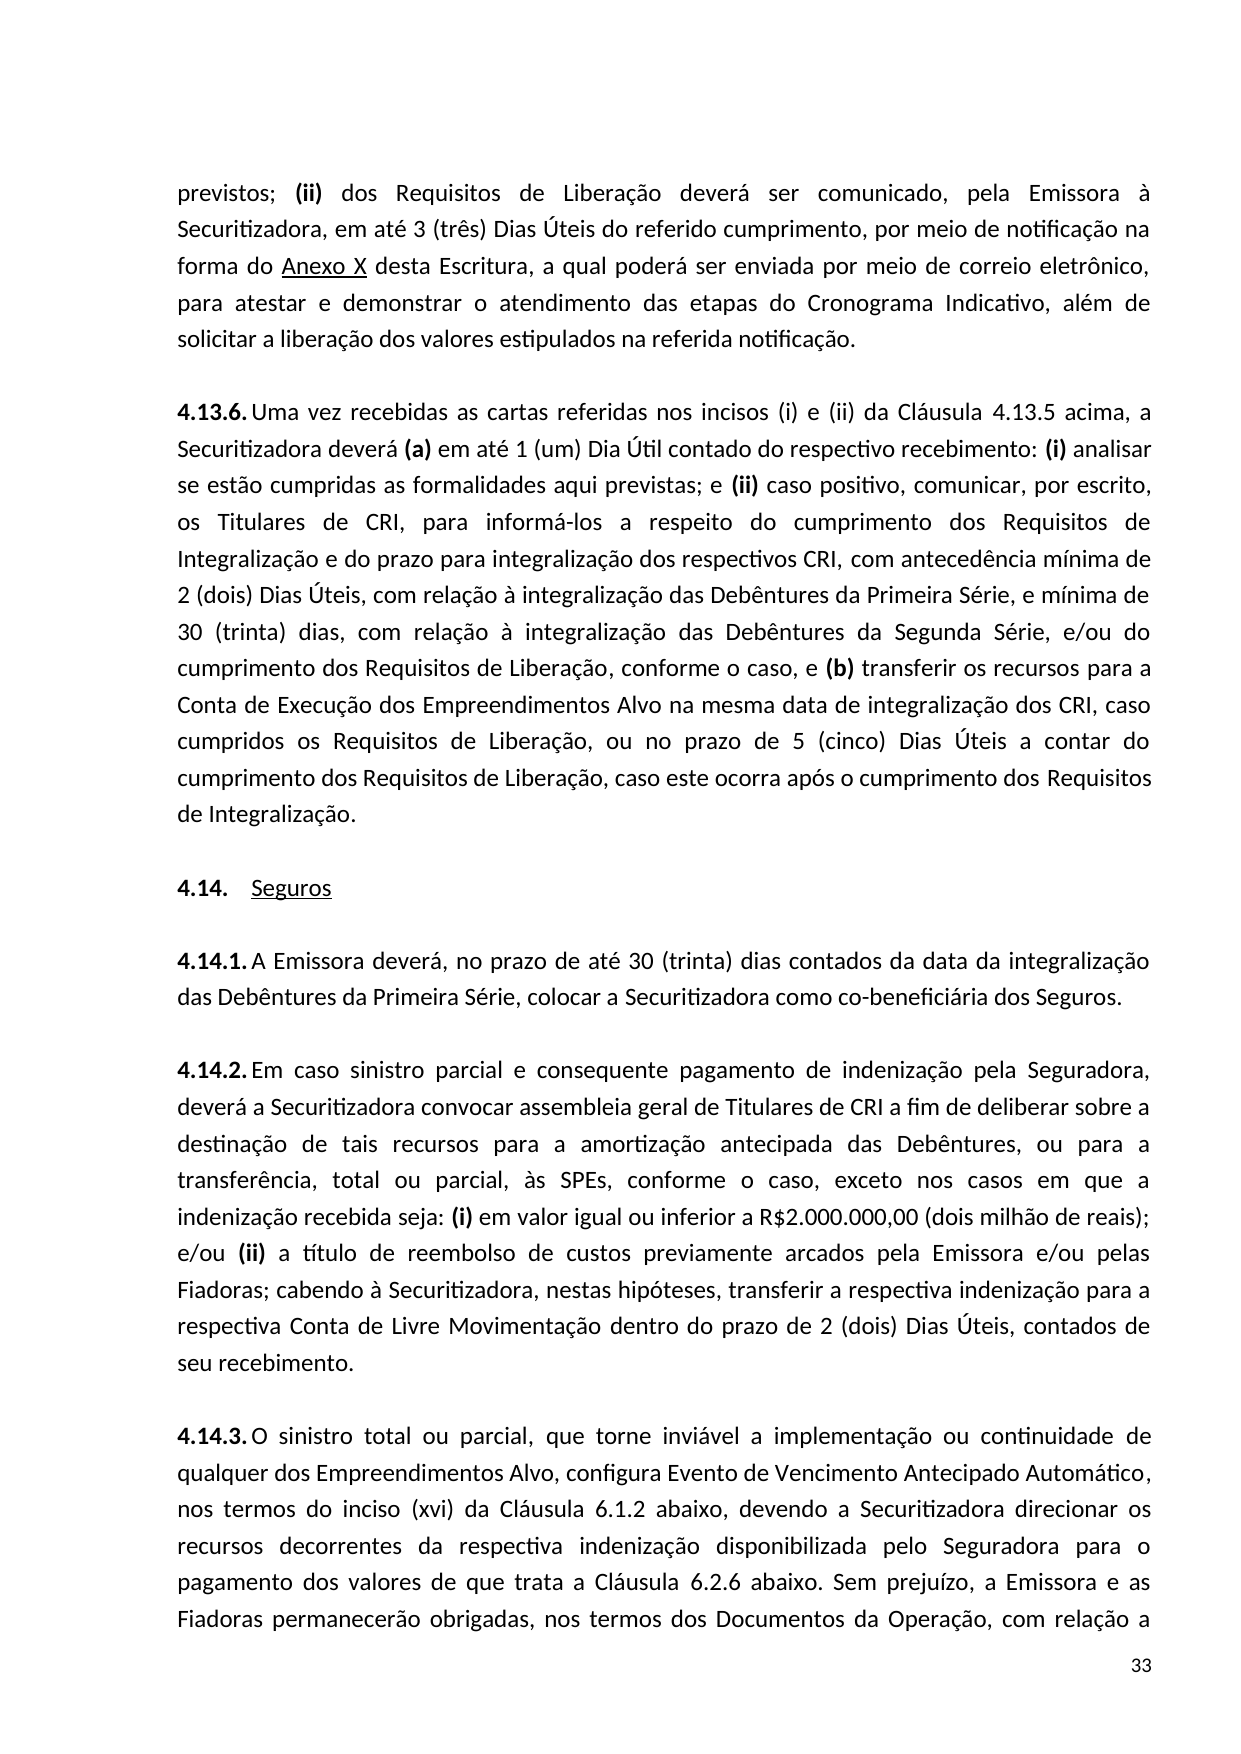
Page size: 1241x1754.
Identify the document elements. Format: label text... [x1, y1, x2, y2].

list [177, 1420, 1152, 1633]
list Seguros [177, 872, 1152, 902]
list Em caso sinistro parcial e consequente pagamento de indenização pela Seguradora, deverá a Securitizadora convocar assembleia geral de Titulares de CRI a fim de deliberar sobre a destinação de tais recursos para a amortização antecipada das Debêntures, ou para a transferência, total ou parcial, às SPEs, conforme o caso, exceto nos casos em que a indenização recebida seja: (i) em valor igual ou inferior a R$2.000.000,00 (dois milhão de reais); e/ou (ii) a título de reembolso de custos previamente arcados pela Emissora e/ou pelas Fiadoras; cabendo à Securitizadora, nestas hipóteses, transferir a respectiva indenização para a respectiva Conta de Livre Movimentação dentro do prazo de 2 (dois) Dias Úteis, contados de seu recebimento. [177, 1054, 1152, 1378]
list Uma vez recebidas as cartas referidas nos incisos (i) e (ii) da Cláusula 4.13.5 acima, a Securitizadora deverá (a) em até 1 (um) Dia Útil contado do respectivo recebimento: (i) analisar se estão cumpridas as formalidades aqui previstas; e (ii) caso positivo, comunicar, por escrito, os Titulares de CRI, para informá-los a respeito do cumprimento dos Requisitos de Integralização e do prazo para integralização dos respectivos CRI, com antecedência mínima de 2 (dois) Dias Úteis, com relação à integralização das Debêntures da Primeira Série, e mínima de 30 (trinta) dias, com relação à integralização das Debêntures da Segunda Série, e/ou do cumprimento dos Requisitos de Liberação, conforme o caso, e (b) transferir os recursos para a Conta de Execução dos Empreendimentos Alvo na mesma data de integralização dos CRI, caso cumpridos os Requisitos de Liberação, ou no prazo de 5 (cinco) Dias Úteis a contar do cumprimento dos Requisitos de Liberação, caso este ocorra após o cumprimento dos Requisitos de Integralização. [177, 396, 1152, 829]
list A Emissora deverá, no prazo de até 30 (trinta) dias contados da data da integralização das Debêntures da Primeira Série, colocar a Securitizadora como co-beneficiária dos Seguros. [177, 945, 1152, 1012]
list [177, 177, 1152, 354]
